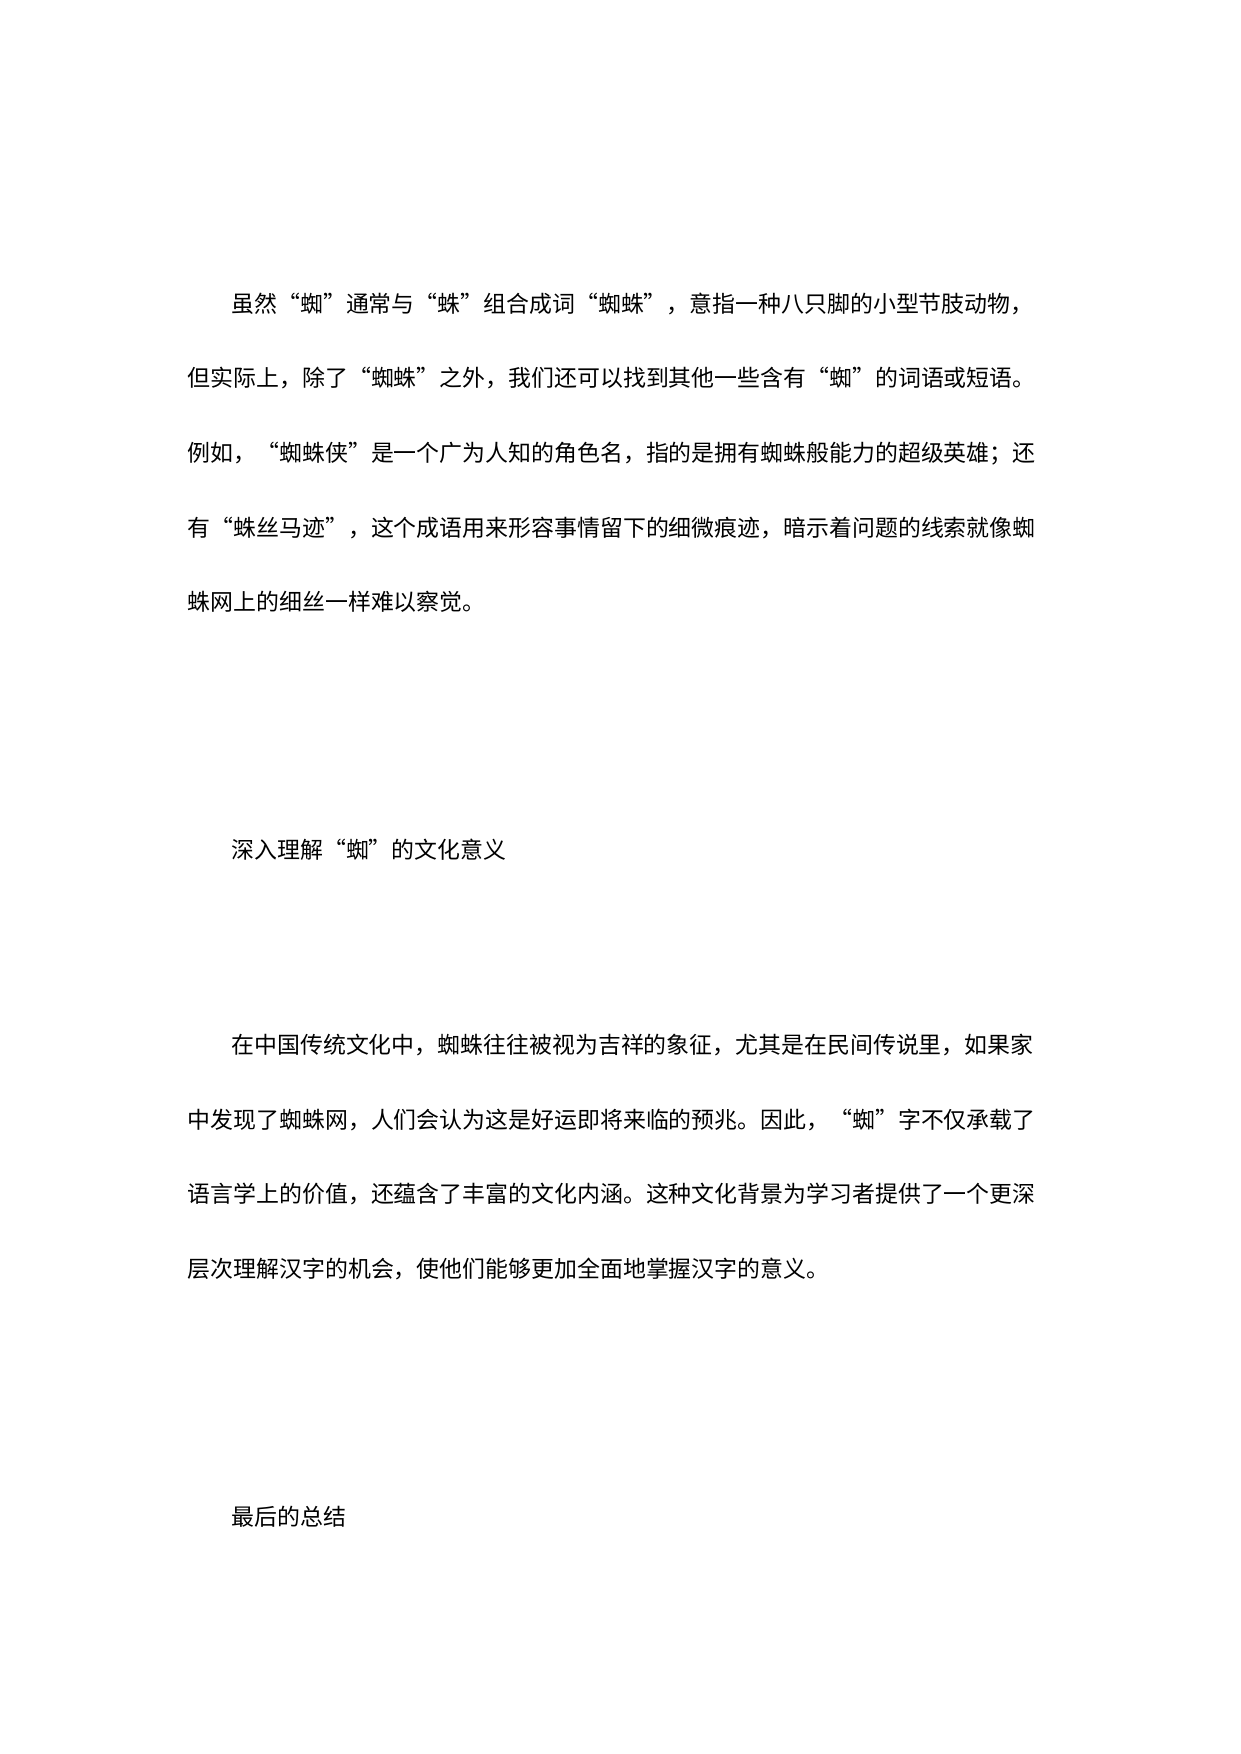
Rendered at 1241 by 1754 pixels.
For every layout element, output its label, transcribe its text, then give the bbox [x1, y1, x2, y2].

text 深入理解“蜘”的文化意义 [187, 817, 1053, 882]
text 最后的总结 [187, 1483, 1053, 1548]
text 在中国传统文化中，蜘蛛往往被视为吉祥的象征，尤其是在民间传说里，如果家中发现了蜘蛛网，人们会认为这是好运即将来临的预兆。因此，“蜘”字不仅承载了语言学上的价值，还蕴含了丰富的文化内涵。这种文化背景为学习者提供了一个更深层次理解汉字的机会，使他们能够更加全面地掌握汉字的意义。 [187, 1011, 1053, 1300]
text 虽然“蜘”通常与“蛛”组合成词“蜘蛛”，意指一种八只脚的小型节肢动物，但实际上，除了“蜘蛛”之外，我们还可以找到其他一些含有“蜘”的词语或短语。例如，“蜘蛛侠”是一个广为人知的角色名，指的是拥有蜘蛛般能力的超级英雄；还有“蛛丝马迹”，这个成语用来形容事情留下的细微痕迹，暗示着问题的线索就像蜘蛛网上的细丝一样难以察觉。 [187, 270, 1053, 633]
